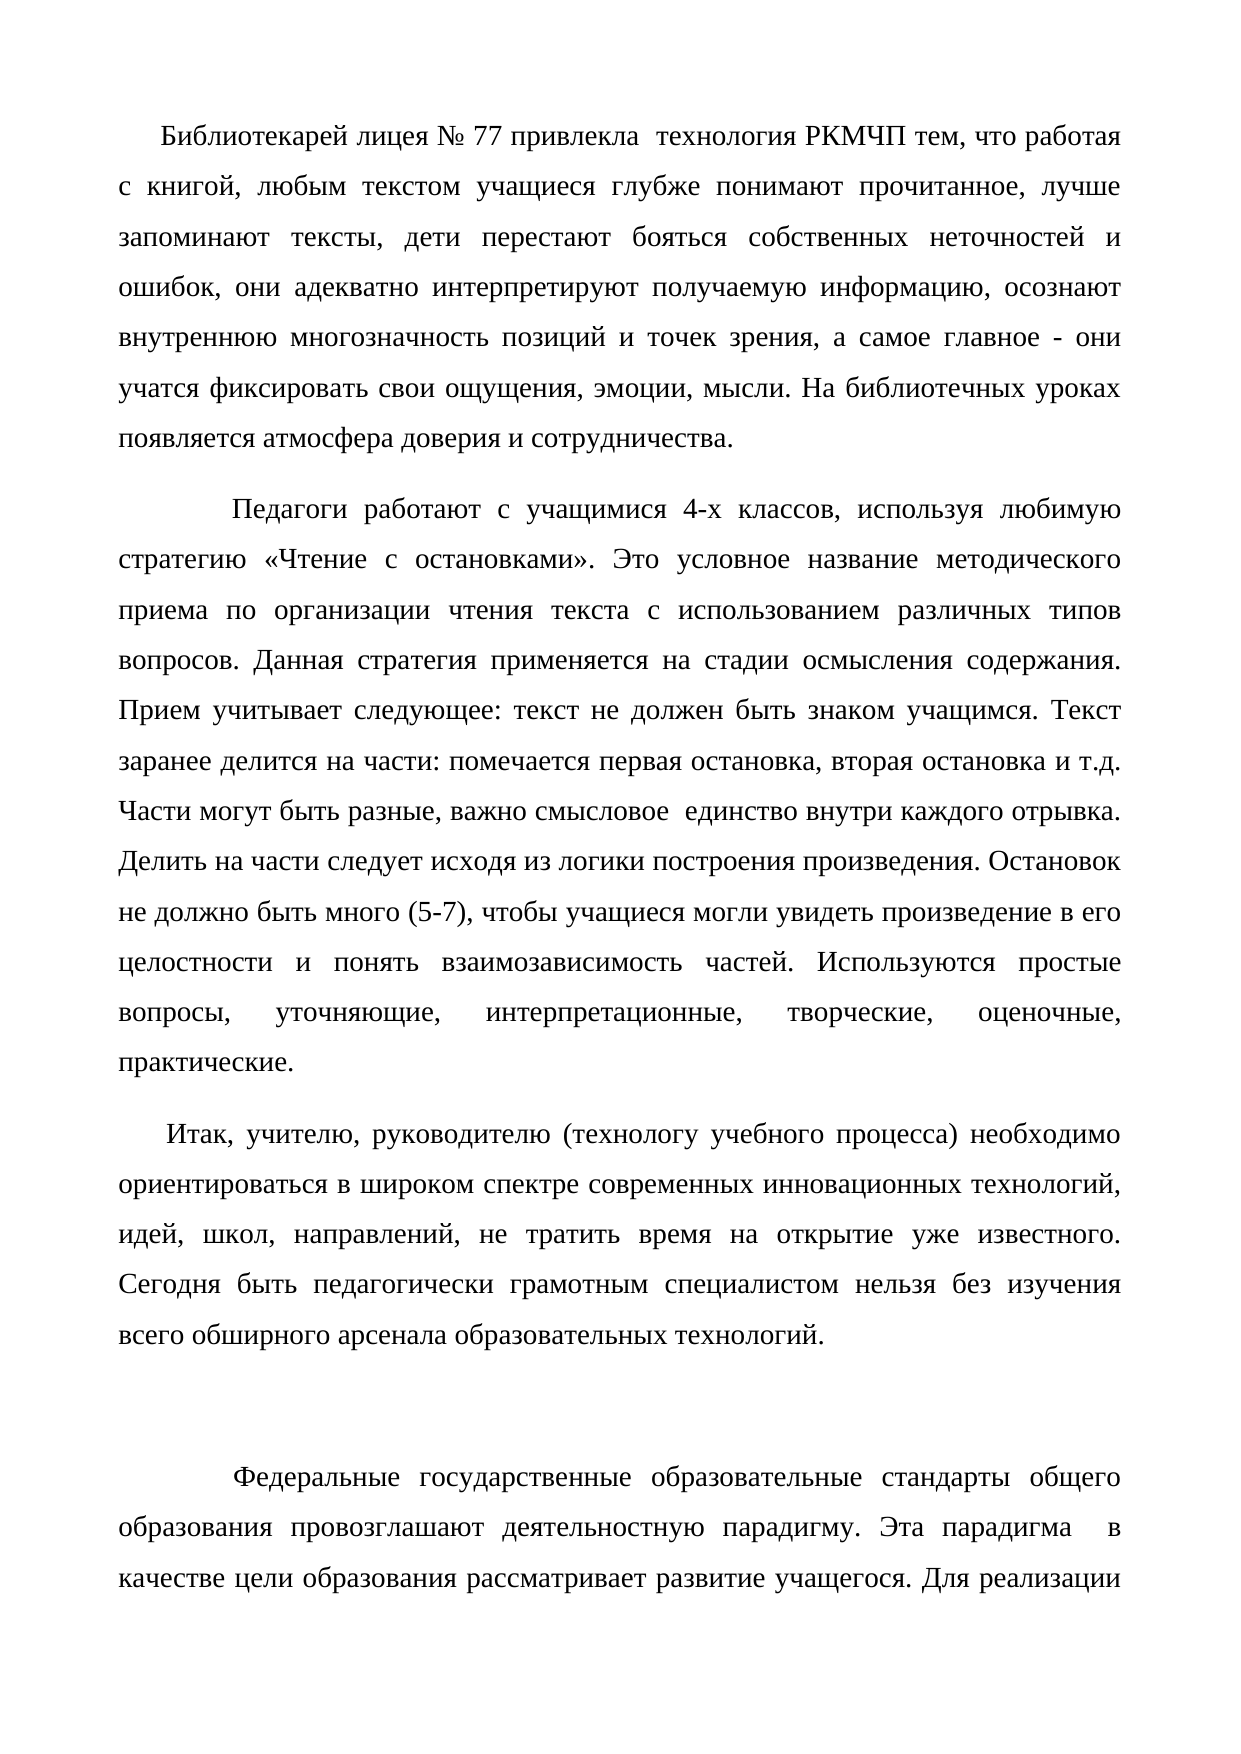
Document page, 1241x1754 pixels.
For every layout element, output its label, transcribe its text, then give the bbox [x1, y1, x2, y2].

text Педагоги работают с учащимися 4-х классов, используя любимую стратегию «Чтение с остановками». Это условное название методического приема по организации чтения текста с использованием различных типов вопросов. Данная стратегия применяется на стадии осмысления содержания. Прием учитывает следующее: текст не должен быть знаком учащимся. Текст заранее делится на части: помечается первая остановка, вторая остановка и т.д. Части могут быть разные, важно смысловое единство внутри каждого отрывка. Делить на части следует исходя из логики построения произведения. Остановок не должно быть много (5-7), чтобы учащиеся могли увидеть произведение в его целостности и понять взаимозависимость частей. Используются простые вопросы, уточняющие, интерпретационные, творческие, оценочные, практические. [118, 491, 1122, 1078]
text Библиотекарей лицея № 77 привлекла технология РКМЧП тем, что работая с книгой, любым текстом учащиеся глубже понимают прочитанное, лучше запоминают тексты, дети перестают бояться собственных неточностей и ошибок, они адекватно интерпретируют получаемую информацию, осознают внутреннюю многозначность позиций и точек зрения, а самое главное - они учатся фиксировать свои ощущения, эмоции, мысли. На библиотечных уроках появляется атмосфера доверия и сотрудничества. [118, 118, 1122, 453]
text Итак, учителю, руководителю (технологу учебного процесса) необходимо ориентироваться в широком спектре современных инновационных технологий, идей, школ, направлений, не тратить время на открытие уже известного. Сегодня быть педагогически грамотным специалистом нельзя без изучения всего обширного арсенала образовательных технологий. [118, 1116, 1122, 1351]
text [118, 1459, 1122, 1593]
